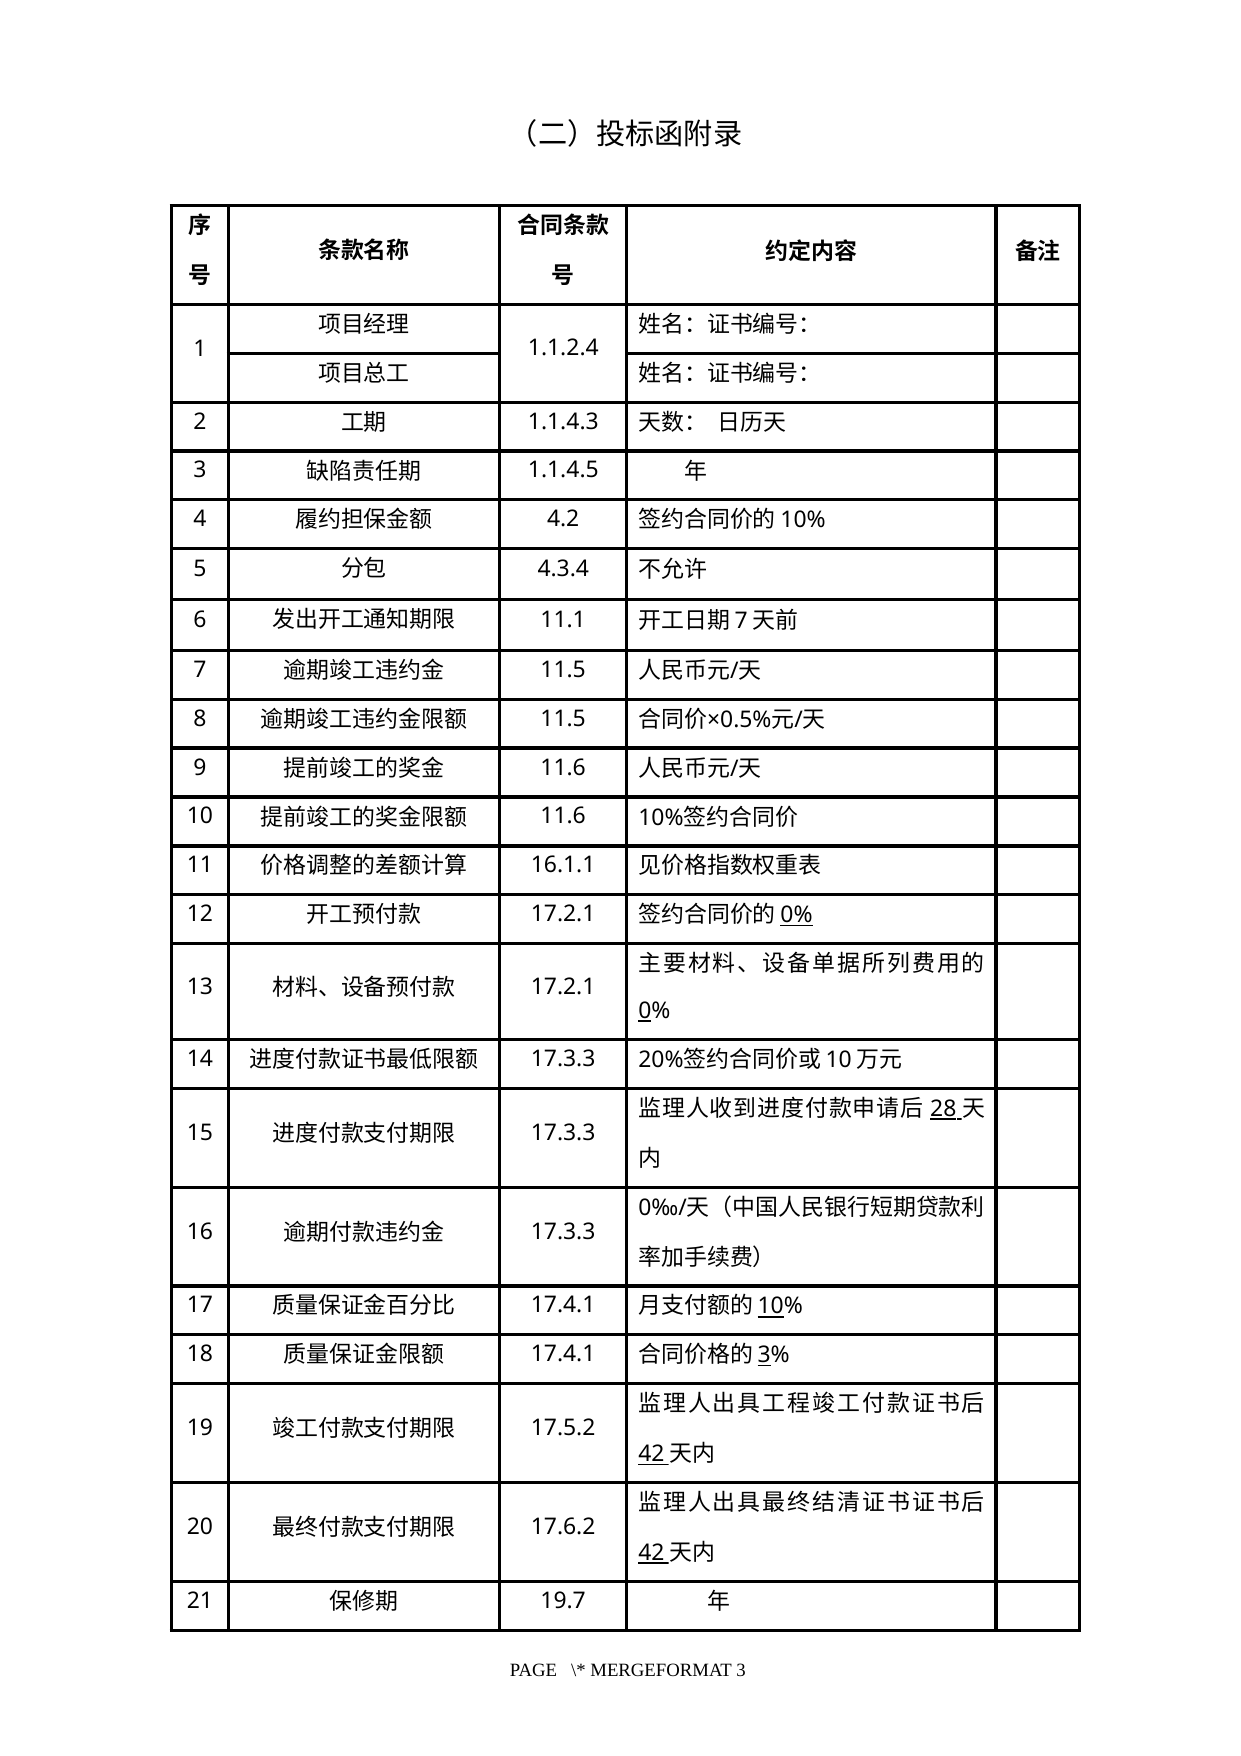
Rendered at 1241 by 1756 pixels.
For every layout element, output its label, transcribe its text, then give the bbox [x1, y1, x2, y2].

table_cell 11.6 [501, 799, 625, 844]
table_cell 履约担保金额 [230, 501, 498, 547]
table_cell [998, 501, 1078, 547]
text （二）投标函附录 [148, 121, 1103, 150]
table_cell 21 [173, 1583, 227, 1628]
table_cell 价格调整的差额计算 [230, 848, 498, 893]
table_header 序号 [173, 207, 227, 303]
table_cell [998, 1484, 1078, 1580]
table_cell 人民币元/天 [628, 652, 994, 697]
table_cell [998, 896, 1078, 942]
table_cell 17.3.3 [501, 1041, 625, 1087]
table_cell [998, 355, 1078, 401]
table_cell 12 [173, 896, 227, 942]
table_cell [998, 799, 1078, 844]
table_cell 4 [173, 501, 227, 547]
table_cell 1 [173, 306, 227, 401]
table_cell 天数： 日历天 [628, 404, 994, 449]
table_cell 5 [173, 550, 227, 598]
table_cell [998, 945, 1078, 1038]
table_cell 17.2.1 [501, 945, 625, 1038]
table_cell 1.1.4.3 [501, 404, 625, 449]
table_cell 4.2 [501, 501, 625, 547]
table_cell [998, 1288, 1078, 1333]
table_cell 17.5.2 [501, 1385, 625, 1481]
table_cell 19.7 [501, 1583, 625, 1628]
table_cell 工期 [230, 404, 498, 449]
table_cell 项目经理 [230, 306, 498, 352]
table_cell 16.1.1 [501, 848, 625, 893]
table_cell [998, 404, 1078, 449]
table_cell 1.1.2.4 [501, 306, 625, 401]
table_cell 11.1 [501, 601, 625, 648]
table_cell 16 [173, 1189, 227, 1284]
table_cell [998, 1336, 1078, 1382]
table_cell 监理人出具工程竣工付款证书后42天内 [628, 1385, 994, 1481]
table_cell 2 [173, 404, 227, 449]
table_cell 不允许 [628, 550, 994, 598]
table_cell 最终付款支付期限 [230, 1484, 498, 1580]
table_cell 开工预付款 [230, 896, 498, 942]
table_cell 8 [173, 701, 227, 746]
table_cell 保修期 [230, 1583, 498, 1628]
table_cell 逾期付款违约金 [230, 1189, 498, 1284]
table_cell [998, 550, 1078, 598]
table_cell 17 [173, 1288, 227, 1333]
table_cell 17.2.1 [501, 896, 625, 942]
table_cell [998, 601, 1078, 648]
table_cell 逾期竣工违约金 [230, 652, 498, 697]
table_cell 合同价×0.5%元/天 [628, 701, 994, 746]
table_cell 17.3.3 [501, 1090, 625, 1186]
table_cell 6 [173, 601, 227, 648]
table_cell 提前竣工的奖金限额 [230, 799, 498, 844]
table_cell 月支付额的10% [628, 1288, 994, 1333]
table_cell 11.6 [501, 750, 625, 795]
table_cell 监理人出具最终结清证书证书后42天内 [628, 1484, 994, 1580]
table_cell 9 [173, 750, 227, 795]
table_cell 10%签约合同价 [628, 799, 994, 844]
table_header 约定内容 [628, 207, 994, 303]
table_cell 13 [173, 945, 227, 1038]
table_cell 17.6.2 [501, 1484, 625, 1580]
table_cell [998, 701, 1078, 746]
table_cell 提前竣工的奖金 [230, 750, 498, 795]
table_cell 材料、设备预付款 [230, 945, 498, 1038]
table_cell [998, 453, 1078, 498]
table_cell [998, 1583, 1078, 1628]
table_cell 见价格指数权重表 [628, 848, 994, 893]
table_cell 质量保证金百分比 [230, 1288, 498, 1333]
table_cell 分包 [230, 550, 498, 598]
table_cell 竣工付款支付期限 [230, 1385, 498, 1481]
table_header 备注 [998, 207, 1078, 303]
table_cell 14 [173, 1041, 227, 1087]
table_cell 开工日期7天前 [628, 601, 994, 648]
table_cell 年 [628, 453, 994, 498]
table_cell [998, 1189, 1078, 1284]
table_cell 合同价格的3% [628, 1336, 994, 1382]
table_header 条款名称 [230, 207, 498, 303]
table_cell 11.5 [501, 701, 625, 746]
table_cell 15 [173, 1090, 227, 1186]
table_cell 质量保证金限额 [230, 1336, 498, 1382]
table_cell 18 [173, 1336, 227, 1382]
table_cell 进度付款证书最低限额 [230, 1041, 498, 1087]
table_cell [998, 306, 1078, 352]
table_cell 监理人收到进度付款申请后28天内 [628, 1090, 994, 1186]
table_cell 年 [628, 1583, 994, 1628]
table_cell 17.3.3 [501, 1189, 625, 1284]
table_cell [998, 1385, 1078, 1481]
table_cell [998, 848, 1078, 893]
table_cell 0‰/天（中国人民银行短期贷款利率加手续费） [628, 1189, 994, 1284]
table_cell [998, 750, 1078, 795]
table_cell 签约合同价的10% [628, 501, 994, 547]
table_cell 进度付款支付期限 [230, 1090, 498, 1186]
table_cell 人民币元/天 [628, 750, 994, 795]
table_cell 3 [173, 453, 227, 498]
table_cell 逾期竣工违约金限额 [230, 701, 498, 746]
table_cell 4.3.4 [501, 550, 625, 598]
table_cell 10 [173, 799, 227, 844]
table_cell 17.4.1 [501, 1288, 625, 1333]
table_cell [998, 1090, 1078, 1186]
table_header 合同条款号 [501, 207, 625, 303]
table_cell [998, 652, 1078, 697]
table_cell 20%签约合同价或10万元 [628, 1041, 994, 1087]
table_cell 11.5 [501, 652, 625, 697]
table_cell 17.4.1 [501, 1336, 625, 1382]
table_cell 姓名：证书编号： [628, 306, 994, 352]
table_cell 项目总工 [230, 355, 498, 401]
table_cell 20 [173, 1484, 227, 1580]
table_cell [998, 1041, 1078, 1087]
table_cell 1.1.4.5 [501, 453, 625, 498]
table_cell 11 [173, 848, 227, 893]
table_cell 签约合同价的0% [628, 896, 994, 942]
table_cell 发出开工通知期限 [230, 601, 498, 648]
table_cell 缺陷责任期 [230, 453, 498, 498]
table_cell 主要材料、设备单据所列费用的0% [628, 945, 994, 1038]
table_cell 19 [173, 1385, 227, 1481]
table_cell 7 [173, 652, 227, 697]
table_cell 姓名：证书编号： [628, 355, 994, 401]
